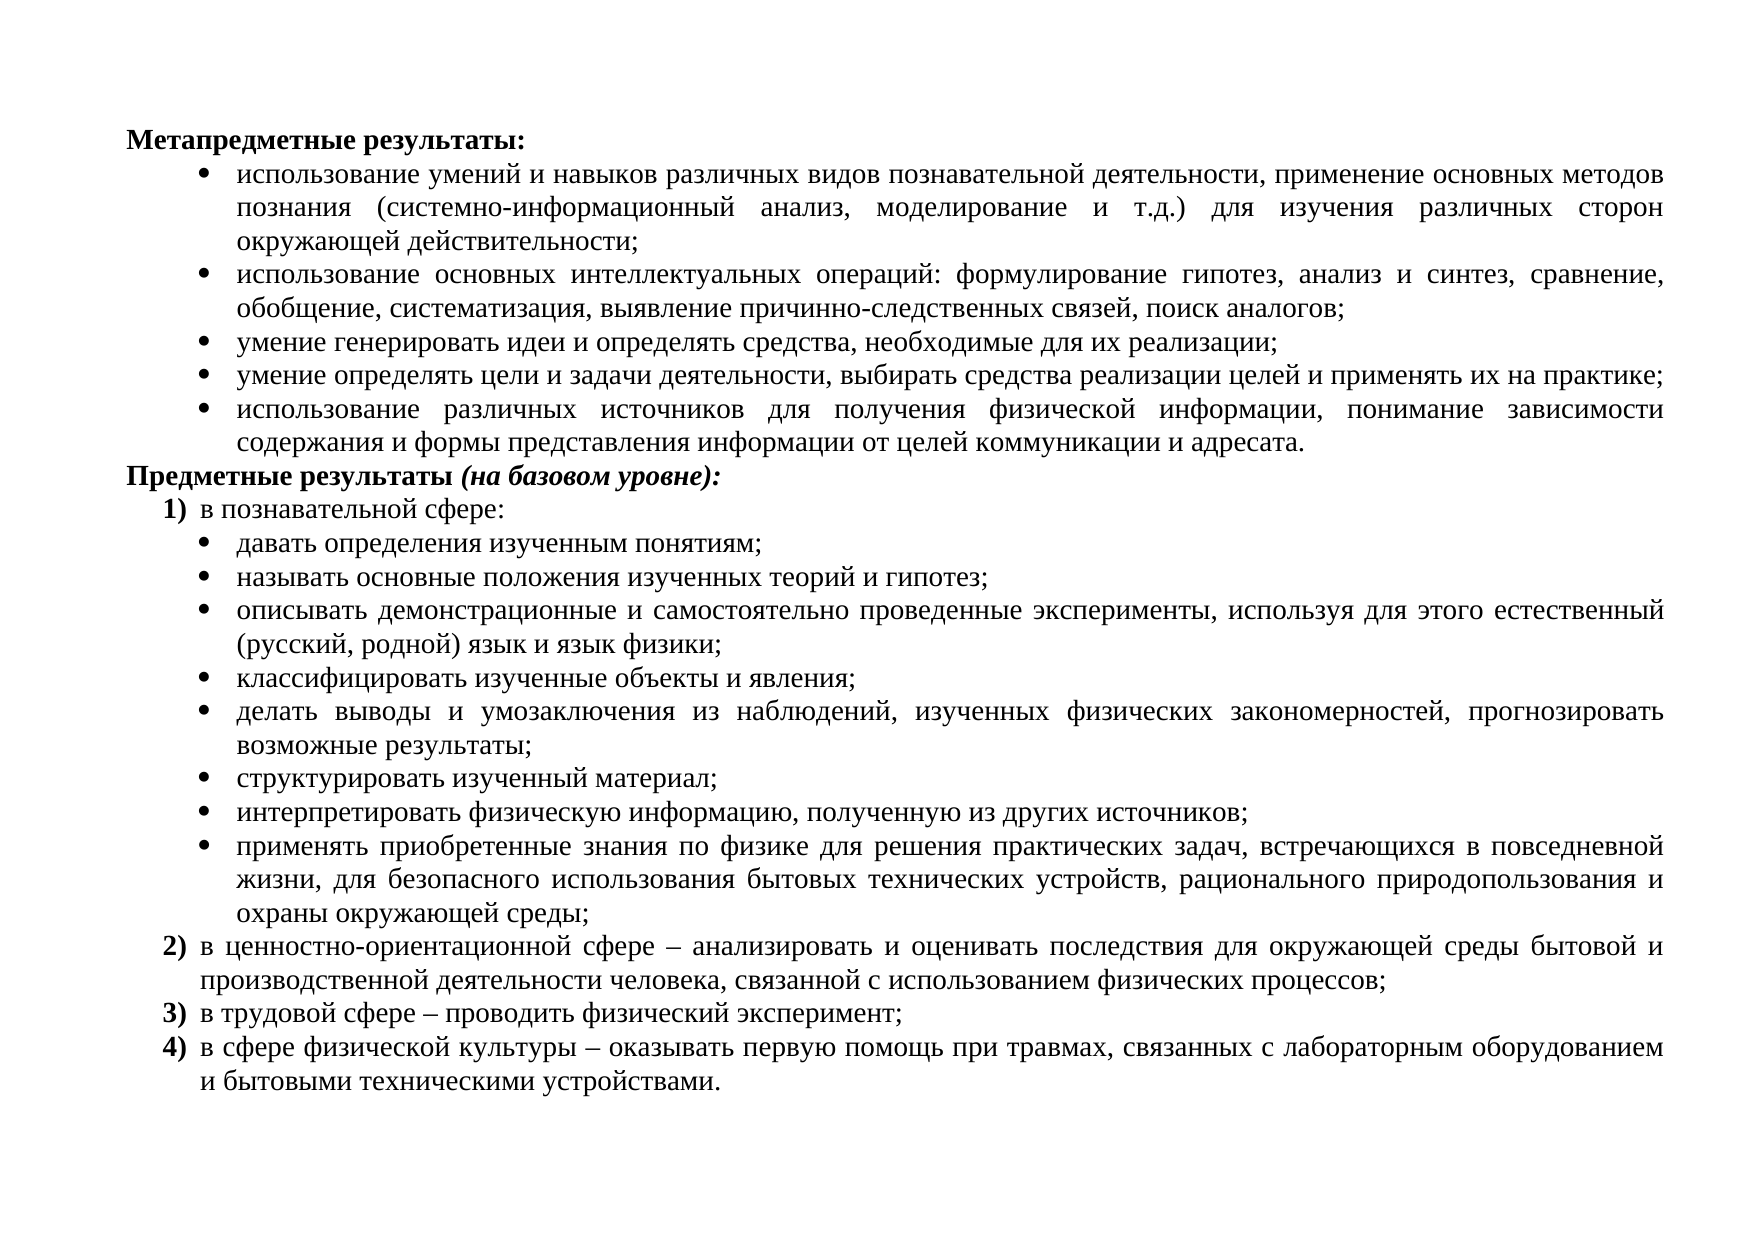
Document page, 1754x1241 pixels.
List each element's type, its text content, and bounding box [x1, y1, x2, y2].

list давать определения изученным понятиям; [199, 525, 1665, 559]
list в познавательной сфере: [162, 492, 1665, 525]
text Предметные результаты (на базовом уровне): [126, 458, 1665, 492]
list называть основные положения изученных теорий и гипотез; [199, 559, 1665, 592]
list использование различных источников для получения физической информации, понимание зависимости содержания и формы представления информации от целей коммуникации и адресата. [199, 391, 1665, 458]
list использование основных интеллектуальных операций: формулирование гипотез, анализ и синтез, сравнение, обобщение, систематизация, выявление причинно-следственных связей, поиск аналогов; [199, 256, 1665, 324]
list умение определять цели и задачи деятельности, выбирать средства реализации целей и применять их на практике; [199, 357, 1665, 391]
list использование умений и навыков различных видов познавательной деятельности, применение основных методов познания (системно-информационный анализ, моделирование и т.д.) для изучения различных сторон окружающей действительности; [199, 156, 1665, 256]
list в ценностно-ориентационной сфере – анализировать и оценивать последствия для окружающей среды бытовой и производственной деятельности человека, связанной с использованием физических процессов; [162, 928, 1665, 996]
list структурировать изученный материал; [199, 761, 1665, 794]
list интерпретировать физическую информацию, полученную из других источников; [199, 794, 1665, 828]
list в трудовой сфере – проводить физический эксперимент; [162, 996, 1665, 1029]
list делать выводы и умозаключения из наблюдений, изученных физических закономерностей, прогнозировать возможные результаты; [199, 693, 1665, 761]
list классифицировать изученные объекты и явления; [199, 660, 1665, 693]
list умение генерировать идеи и определять средства, необходимые для их реализации; [199, 324, 1665, 357]
list применять приобретенные знания по физике для решения практических задач, встречающихся в повседневной жизни, для безопасного использования бытовых технических устройств, рационального природопользования и охраны окружающей среды; [199, 828, 1665, 928]
text Метапредметные результаты: [126, 122, 1665, 156]
list в сфере физической культуры – оказывать первую помощь при травмах, связанных с лабораторным оборудованием и бытовыми техническими устройствами. [162, 1029, 1665, 1096]
list описывать демонстрационные и самостоятельно проведенные эксперименты, используя для этого естественный (русский, родной) язык и язык физики; [199, 592, 1665, 660]
